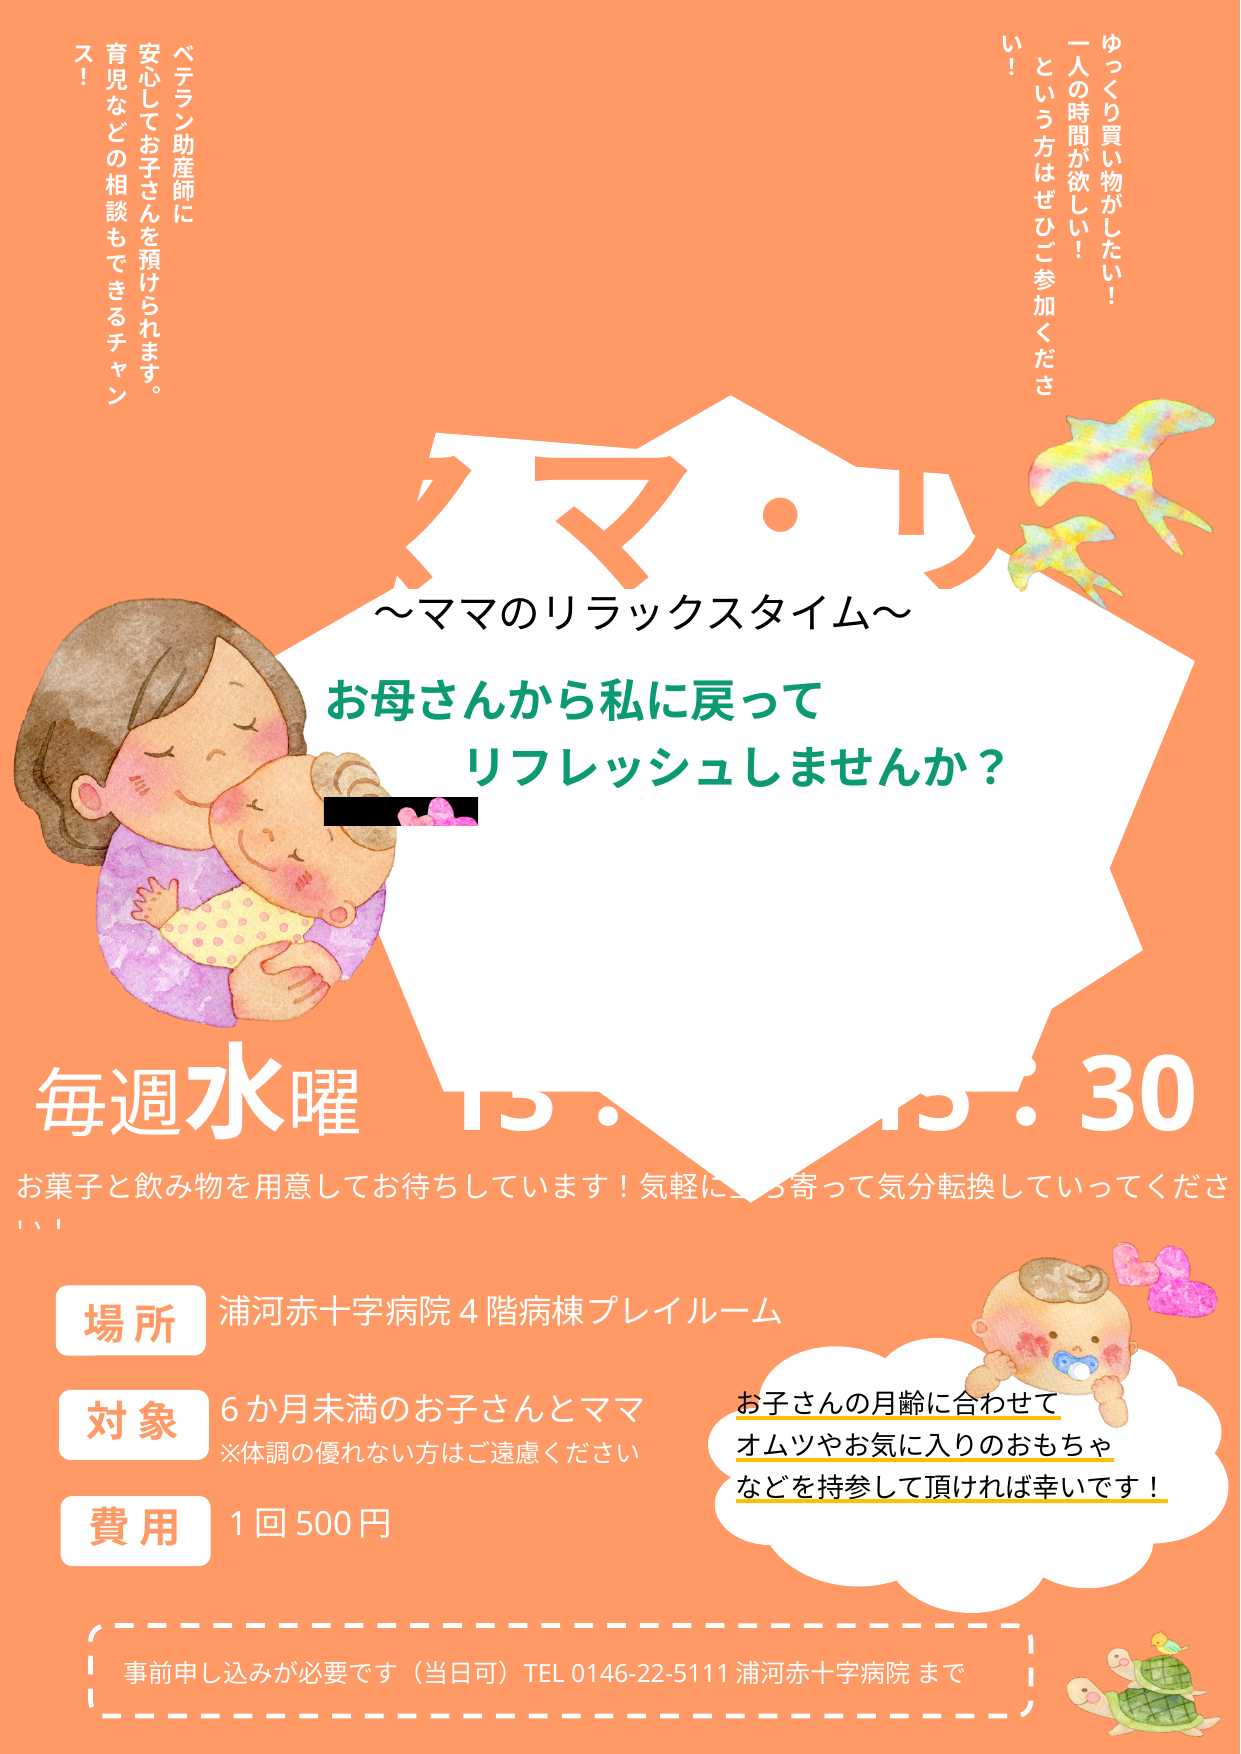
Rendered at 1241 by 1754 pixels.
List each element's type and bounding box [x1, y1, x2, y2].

picture [1064, 1623, 1226, 1743]
picture [1004, 381, 1229, 622]
picture [949, 1190, 1230, 1464]
picture [12, 597, 479, 1026]
